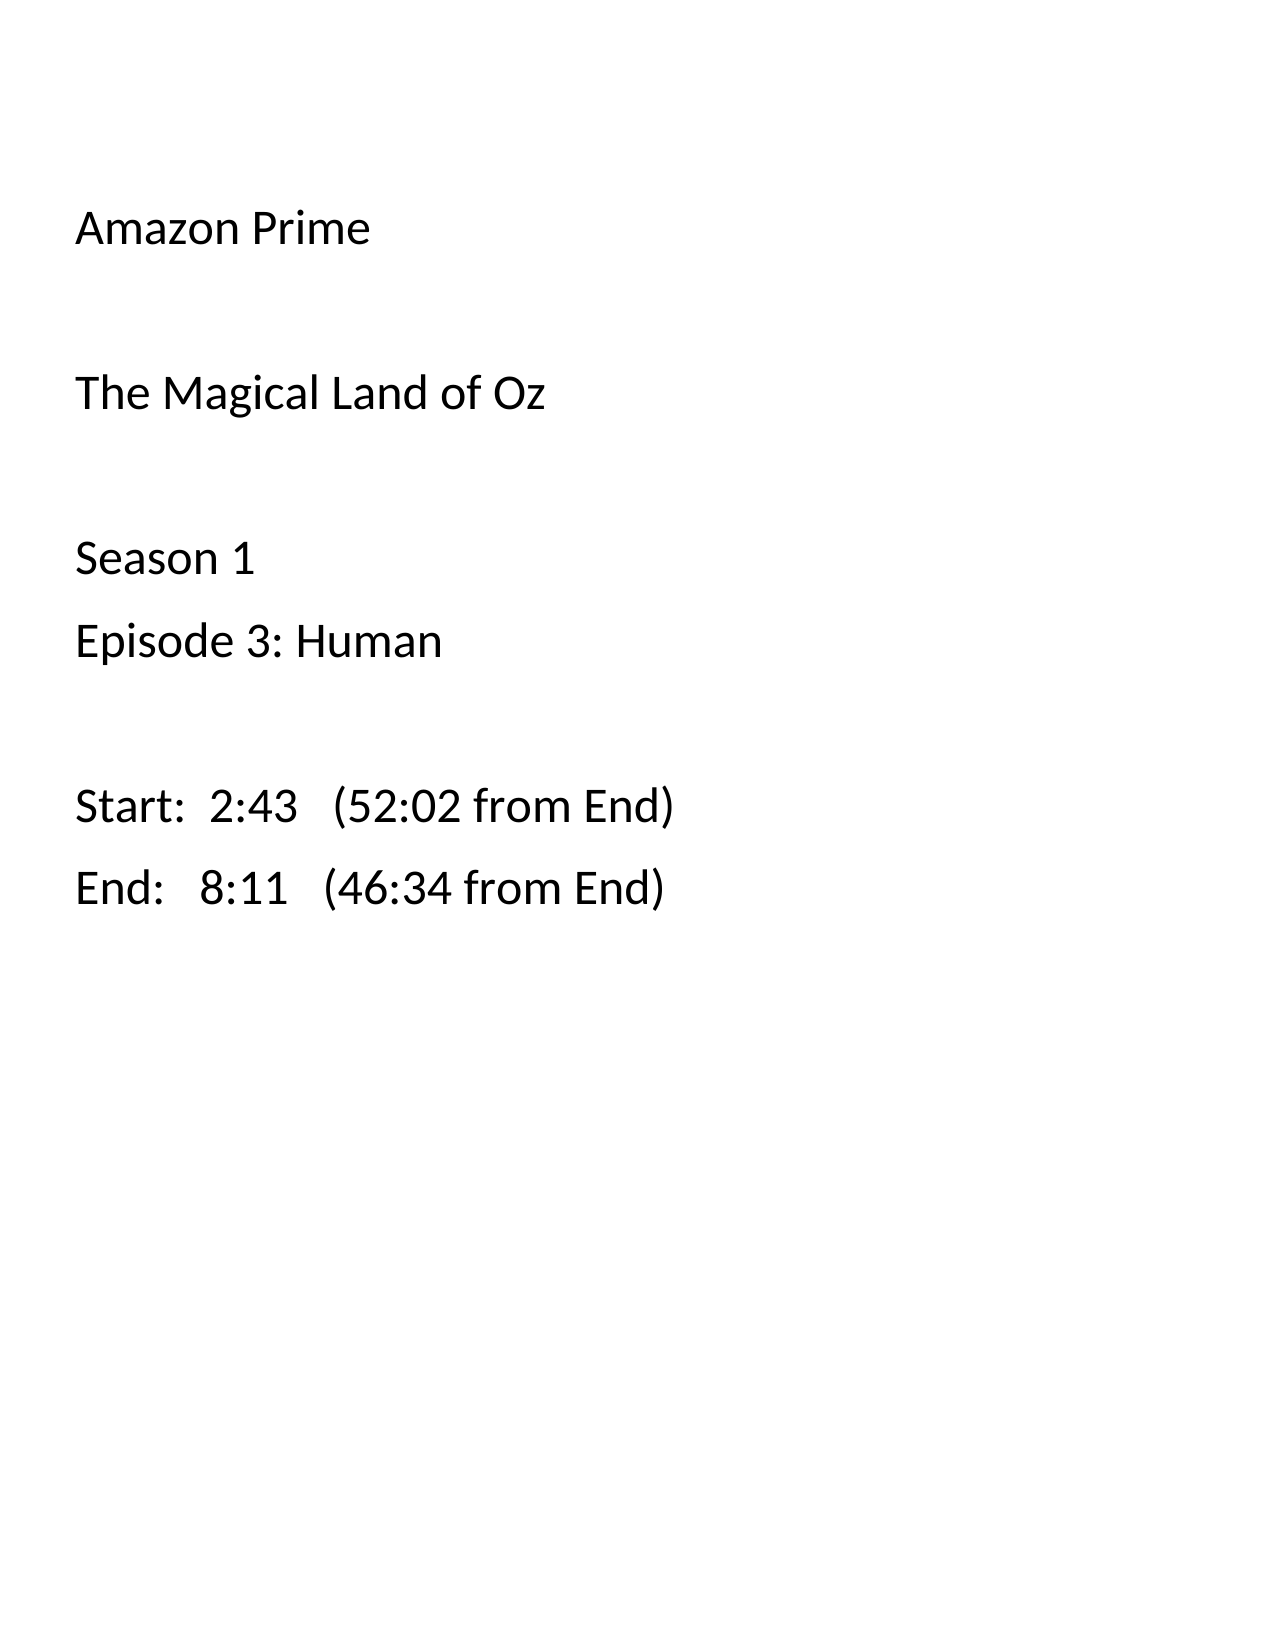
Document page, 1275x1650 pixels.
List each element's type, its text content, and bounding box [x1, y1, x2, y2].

text Season 1 [75, 526, 1200, 587]
text Amazon Prime [75, 196, 1200, 257]
text Episode 3: Human [75, 609, 1200, 670]
text The Magical Land of Oz [75, 361, 1200, 422]
text Start: 2:43 (52:02 from End) [75, 774, 1200, 835]
text End: 8:11 (46:34 from End) [75, 856, 1200, 917]
